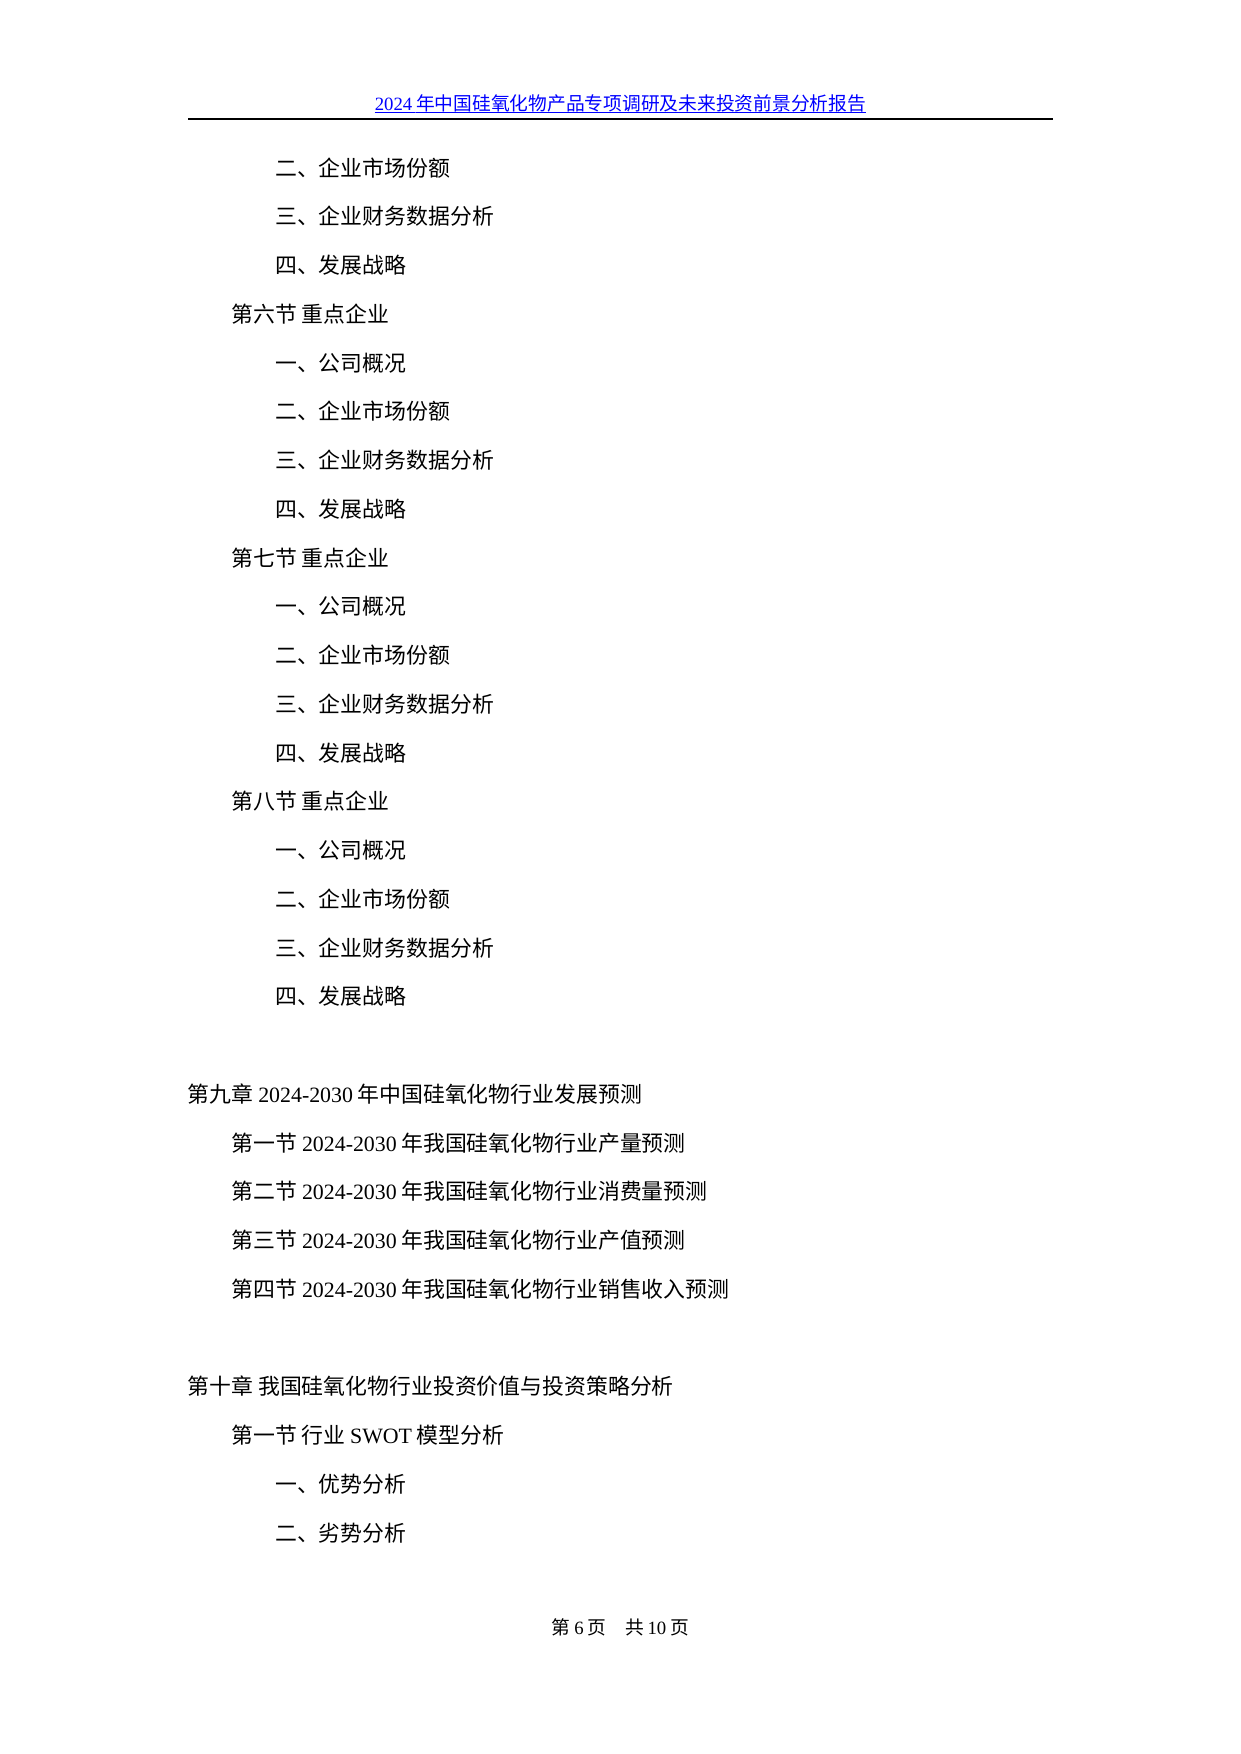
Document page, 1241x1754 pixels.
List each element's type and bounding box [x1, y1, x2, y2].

text [187, 150, 1053, 1548]
